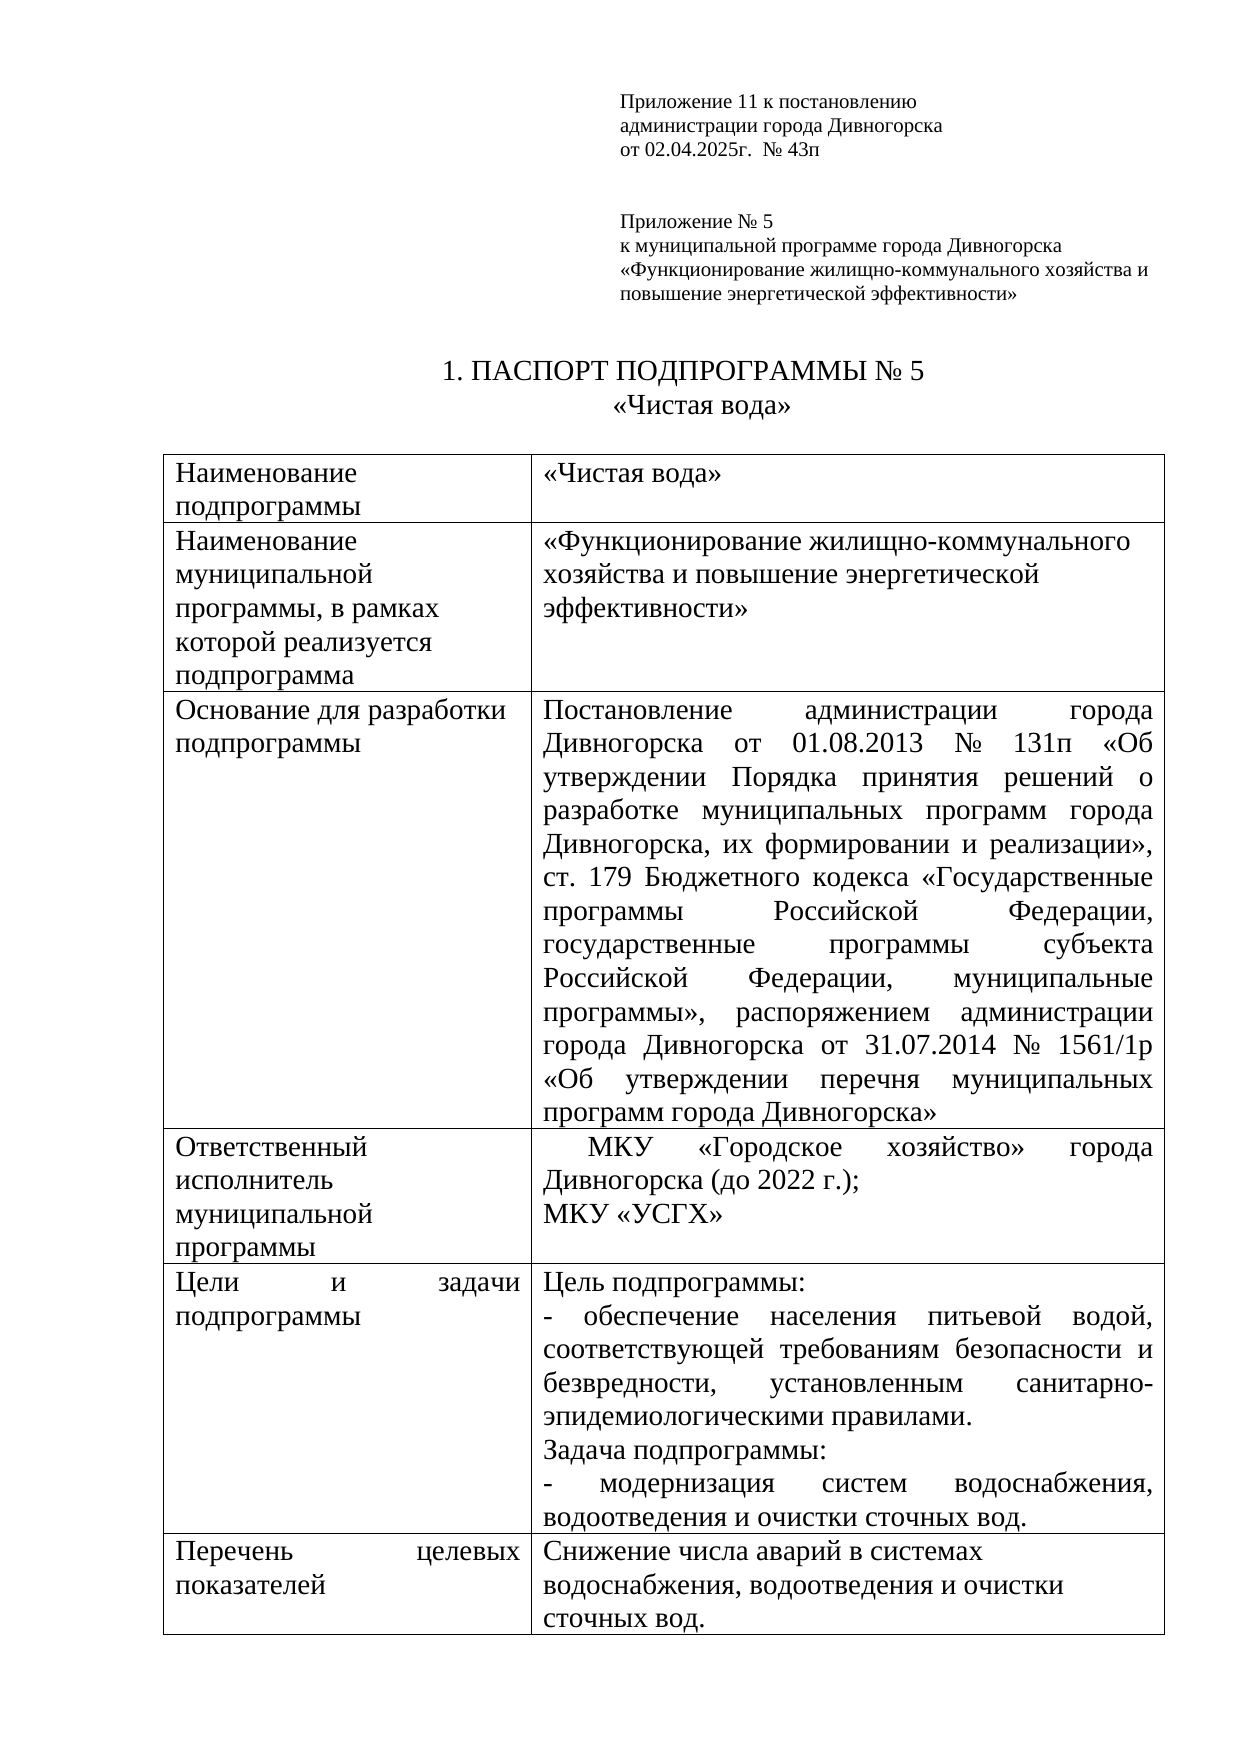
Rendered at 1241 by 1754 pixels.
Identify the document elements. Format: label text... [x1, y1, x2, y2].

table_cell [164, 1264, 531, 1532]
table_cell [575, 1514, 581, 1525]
text Приложение № 5 [546, 209, 1152, 233]
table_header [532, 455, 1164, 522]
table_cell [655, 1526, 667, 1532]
text администрации города Дивногорска [177, 113, 1152, 137]
text от 02.04.2025г. № 43п [177, 137, 1152, 161]
text Приложение 11 к постановлению [177, 89, 1152, 113]
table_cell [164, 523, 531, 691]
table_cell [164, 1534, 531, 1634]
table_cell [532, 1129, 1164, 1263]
text к муниципальной программе города Дивногорска «Функционирование жилищно-коммунального хозяйства и повышение энергетической эффективности» [620, 233, 1152, 305]
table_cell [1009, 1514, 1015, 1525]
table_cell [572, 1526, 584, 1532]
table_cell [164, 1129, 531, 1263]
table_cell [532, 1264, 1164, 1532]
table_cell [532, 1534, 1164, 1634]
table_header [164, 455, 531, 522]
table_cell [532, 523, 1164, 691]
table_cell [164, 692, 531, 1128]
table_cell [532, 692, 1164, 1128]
text 1. ПАСПОРТ ПОДПРОГРАММЫ № 5 [215, 353, 1152, 387]
text «Чистая вода» [252, 387, 1152, 420]
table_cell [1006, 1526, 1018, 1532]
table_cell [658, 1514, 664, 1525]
